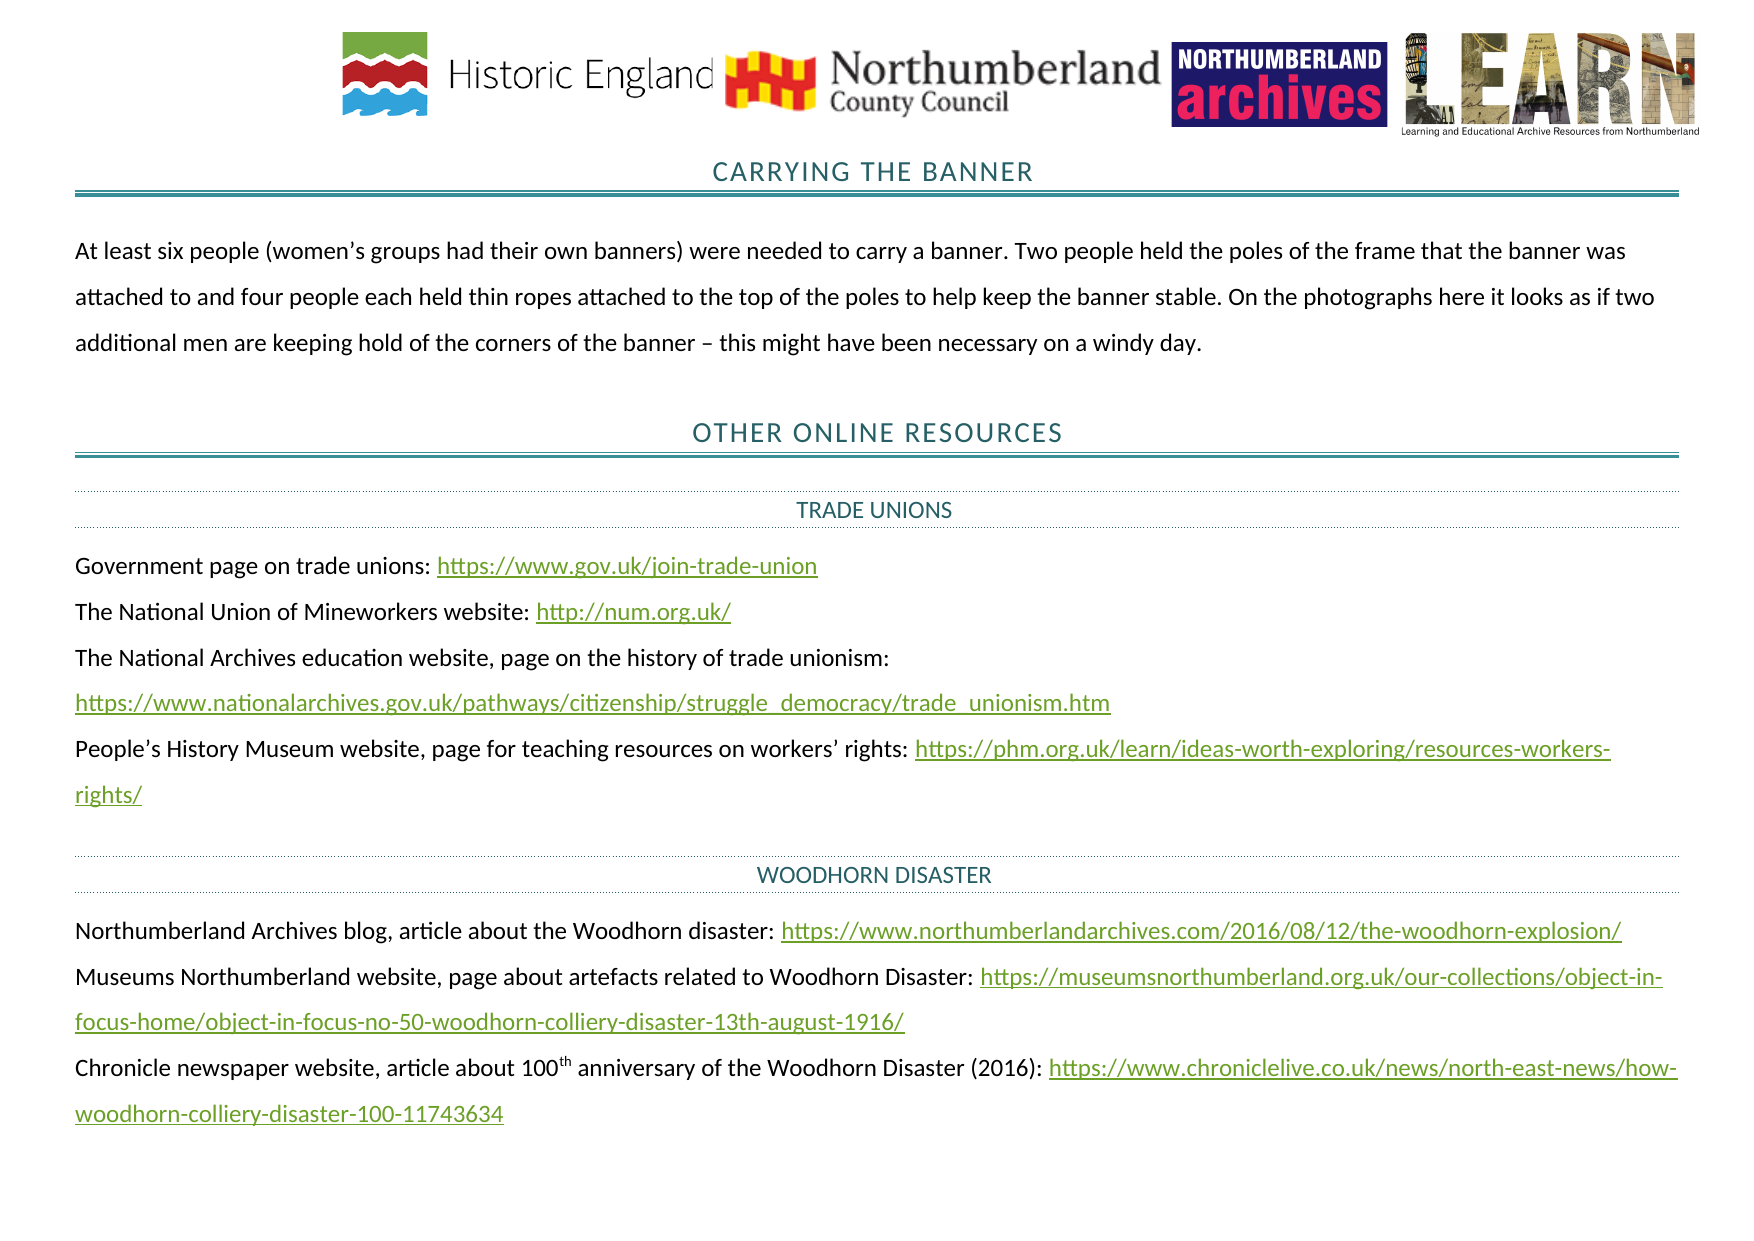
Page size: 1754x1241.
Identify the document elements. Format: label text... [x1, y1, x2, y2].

text The National Union of Mineworkers website: http://num.org.uk/ [75, 596, 1679, 626]
subtitle Trade Unions [75, 491, 1679, 528]
subtitle Other Online Resources [75, 414, 1679, 452]
picture [342, 32, 713, 116]
text At least six people (women’s groups had their own banners) were needed to carry a banner. Two people held the poles of the frame that the banner was attached to and four people each held thin ropes attached to the top of the poles to help keep the banner stable. On the photographs here it looks as if two additional men are keeping hold of the corners of the banner – this might have been necessary on a windy day. [75, 235, 1679, 357]
text Government page on trade unions: https://www.gov.uk/join-trade-union [75, 550, 1679, 581]
subtitle Woodhorn Disaster [75, 856, 1679, 893]
text Chronicle newspaper website, article about 100th anniversary of the Woodhorn Disaster (2016): https://www.chroniclelive.co.uk/news/north-east-news/how-woodhorn-colliery-disaster-100-11743634 [75, 1052, 1679, 1128]
text Northumberland Archives blog, article about the Woodhorn disaster: https://www.northumberlandarchives.com/2016/08/12/the-woodhorn-explosion/ [75, 915, 1679, 945]
text The National Archives education website, page on the history of trade unionism: https://www.nationalarchives.gov.uk/pathways/citizenship/struggle_democracy/trade_unionism.htm [75, 642, 1679, 718]
text Museums Northumberland website, page about artefacts related to Woodhorn Disaster: https://museumsnorthumberland.org.uk/our-collections/object-in-focus-home/object-in-focus-no-50-woodhorn-colliery-disaster-13th-august-1916/ [75, 961, 1679, 1037]
text People’s History Museum website, page for teaching resources on workers’ rights: https://phm.org.uk/learn/ideas-worth-exploring/resources-workers-rights/ [75, 733, 1679, 809]
picture [1171, 42, 1388, 127]
subtitle Carrying the banner [75, 153, 1679, 190]
picture [725, 42, 1162, 126]
picture [1401, 32, 1700, 137]
